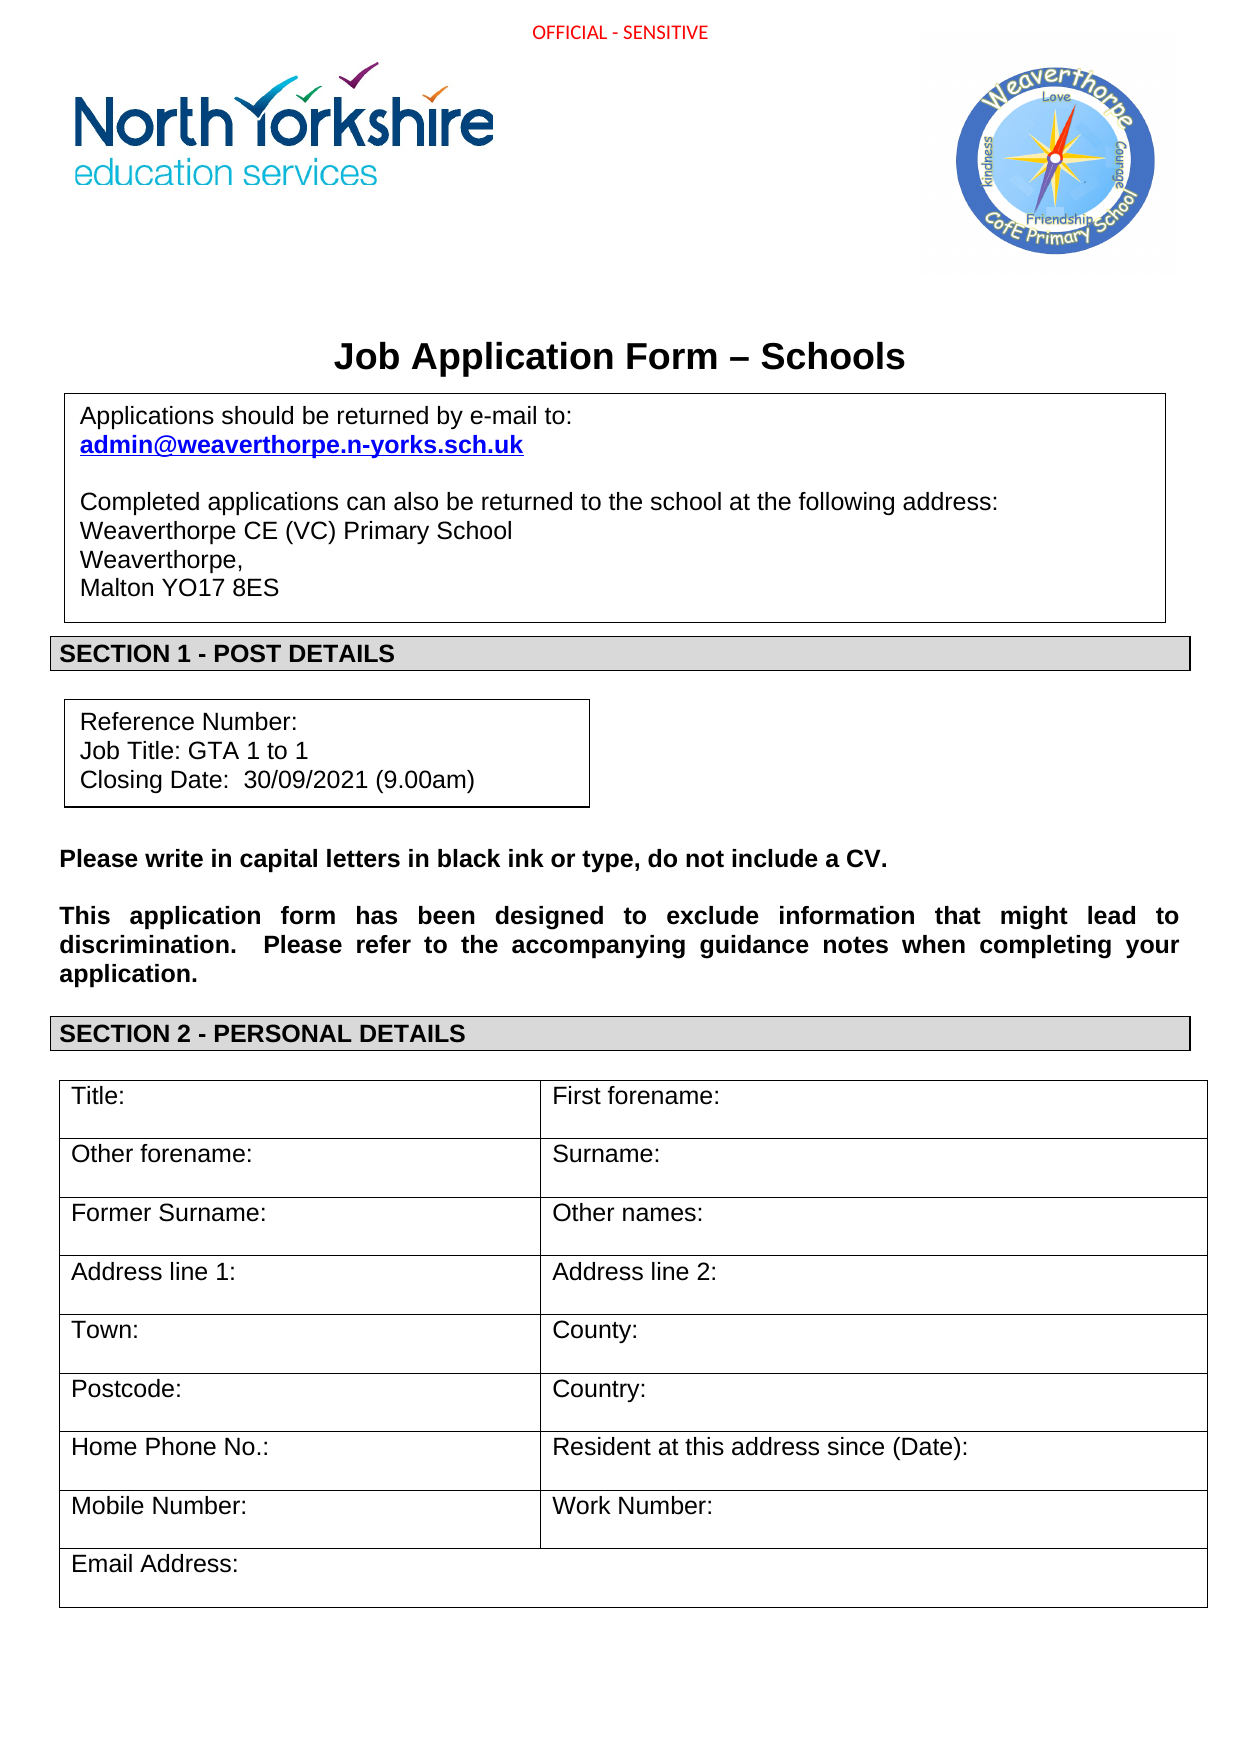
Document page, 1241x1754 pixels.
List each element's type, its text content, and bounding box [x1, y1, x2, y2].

table_cell Resident at this address since (Date): [541, 1432, 1207, 1489]
table_cell Other forename: [60, 1139, 540, 1197]
text SECTION 2 - PERSONAL DETAILS [51, 1017, 1189, 1050]
table_cell Mobile Number: [60, 1491, 540, 1548]
table_cell Postcode: [60, 1374, 540, 1431]
text Job Application Form – Schools [59, 334, 1181, 377]
table_cell Town: [60, 1315, 540, 1372]
table_cell Home Phone No.: [60, 1432, 540, 1489]
table_cell Address line 1: [60, 1256, 540, 1314]
table_cell Address line 2: [541, 1256, 1207, 1314]
table_cell Work Number: [541, 1491, 1207, 1548]
text SECTION 1 - POST DETAILS [51, 637, 1189, 670]
table_cell County: [541, 1315, 1207, 1372]
table_cell Surname: [541, 1139, 1207, 1197]
table_cell Other names: [541, 1198, 1207, 1255]
table_cell Country: [541, 1374, 1207, 1431]
text This application form has been designed to exclude information that might lead to discrimination. Please refer to the accompanying guidance notes when completing your application. [59, 901, 1181, 987]
table_cell Email Address: [60, 1549, 1207, 1607]
table_header First forename: [541, 1081, 1207, 1138]
picture [74, 62, 493, 184]
picture [915, 28, 1182, 277]
text Please write in capital letters in black ink or type, do not include a CV. [59, 843, 1181, 872]
table_header Title: [60, 1081, 540, 1138]
table_cell Former Surname: [60, 1198, 540, 1255]
